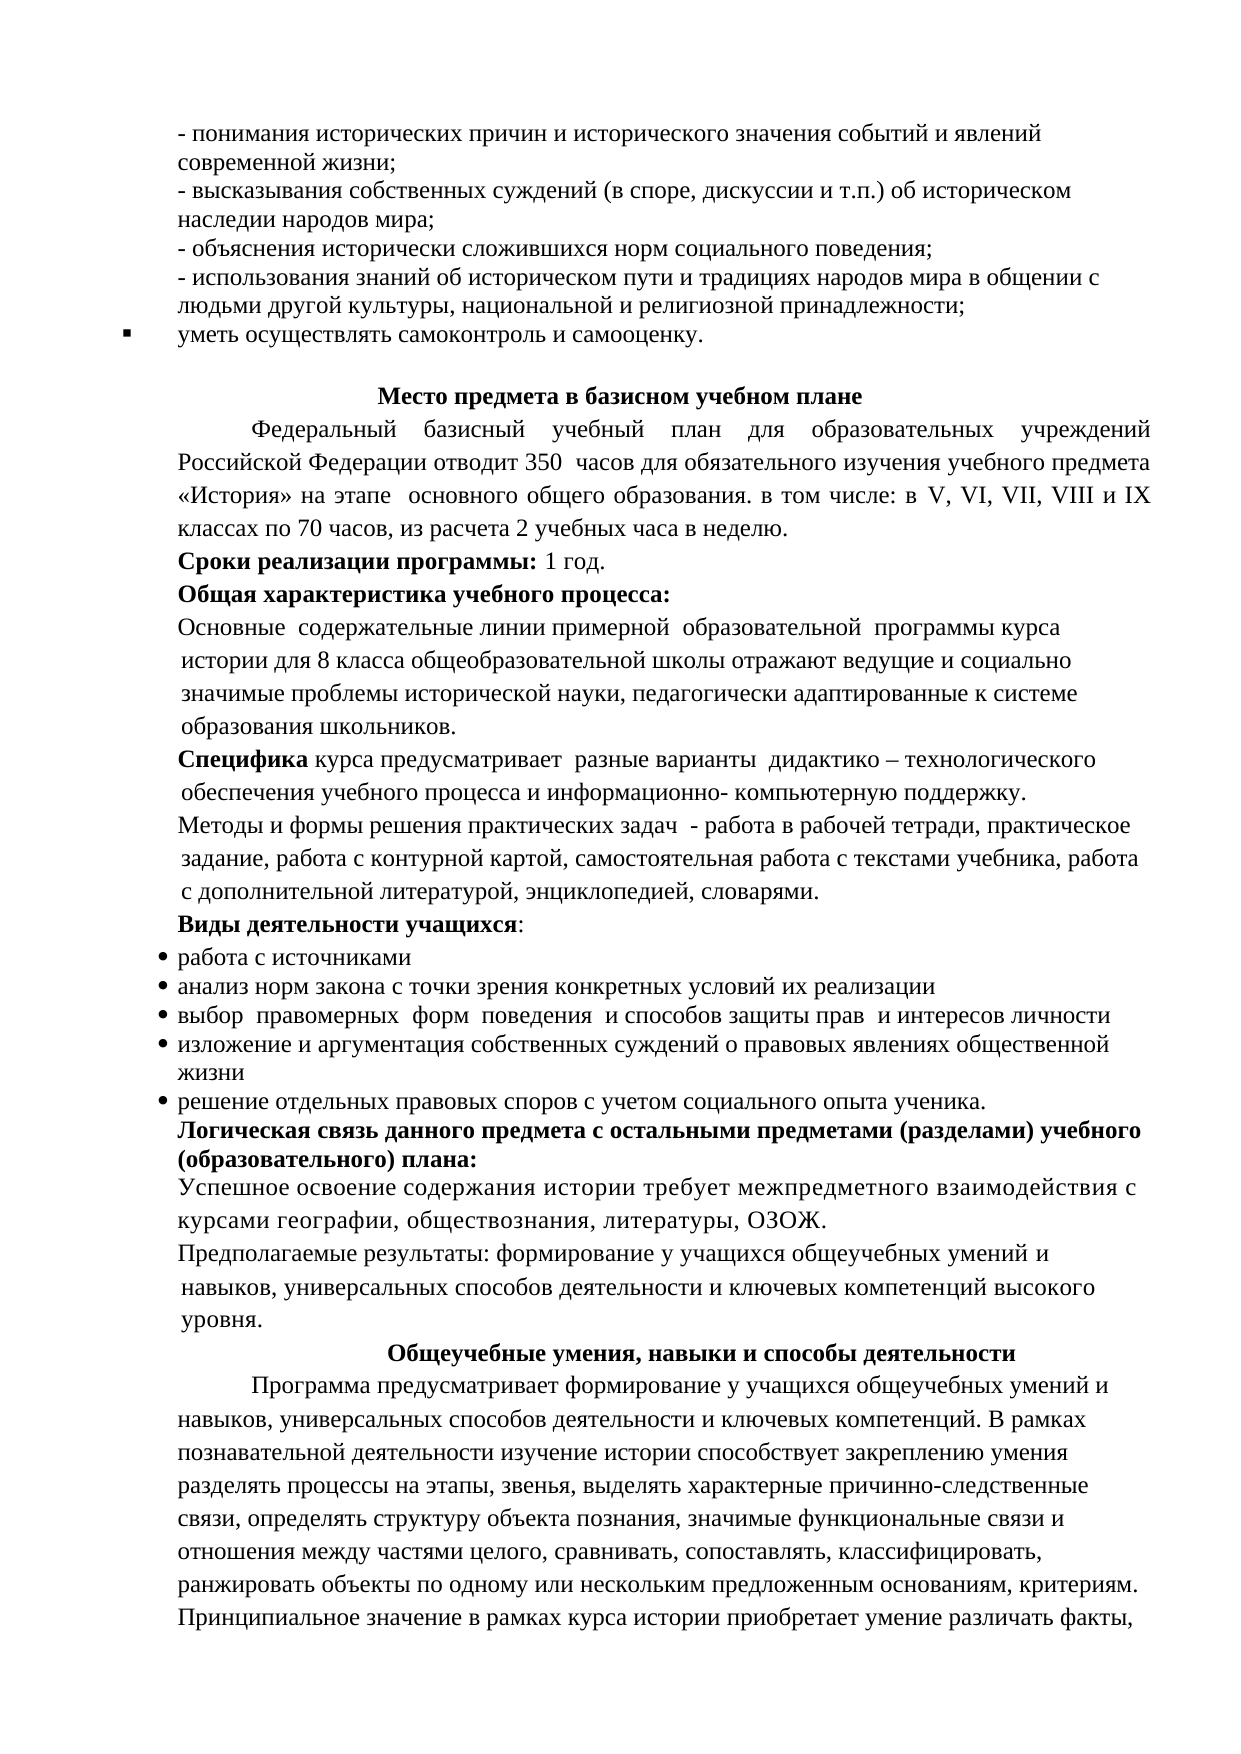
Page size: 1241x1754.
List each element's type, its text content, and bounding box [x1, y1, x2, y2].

text Специфика курса предусматривает разные варианты дидактико – технологического обеспечения учебного процесса и информационно- компьютерную поддержку. [177, 744, 1152, 806]
text Место предмета в базисном учебном плане [177, 381, 1152, 410]
list изложение и аргументация собственных суждений о правовых явлениях общественной жизни [158, 1029, 1127, 1086]
text Методы и формы решения практических задач - работа в рабочей тетради, практическое задание, работа с контурной картой, самостоятельная работа с текстами учебника, работа с дополнительной литературой, энциклопедией, словарями. [177, 810, 1152, 905]
list уметь осуществлять самоконтроль и самооценку. [121, 319, 1152, 348]
list работа с источниками [158, 942, 1127, 971]
list выбор правомерных форм поведения и способов защиты прав и интересов личности [158, 1000, 1127, 1029]
text Виды деятельности учащихся: [177, 909, 1127, 938]
list анализ норм закона с точки зрения конкретных условий их реализации [158, 971, 1127, 1000]
text Общая характеристика учебного процесса: [177, 579, 1152, 608]
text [177, 1371, 1152, 1631]
list решение отдельных правовых споров с учетом социального опыта ученика. [158, 1086, 1127, 1115]
text Логическая связь данного предмета с остальными предметами (разделами) учебного (образовательного) плана: [177, 1115, 1152, 1172]
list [121, 118, 1152, 319]
text Сроки реализации программы: 1 год. [177, 546, 1152, 575]
text Основные содержательные линии примерной образовательной программы курса истории для 8 класса общеобразовательной школы отражают ведущие и социально значимые проблемы исторической науки, педагогически адаптированные к системе образования школьников. [177, 612, 1152, 740]
text Предполагаемые результаты: формирование у учащихся общеучебных умений и навыков, универсальных способов деятельности и ключевых компетенций высокого уровня. [177, 1238, 1152, 1333]
text Федеральный базисный учебный план для образовательных учреждений Российской Федерации отводит 350 часов для обязательного изучения учебного предмета «История» на этапе основного общего образования. в том числе: в V, VI, VII, VIII и IX классах по 70 часов, из расчета 2 учебных часа в неделю. [177, 414, 1152, 542]
text Общеучебные умения, навыки и способы деятельности [177, 1338, 1152, 1366]
text Успешное освоение содержания истории требует межпредметного взаимодействия с курсами географии, обществознания, литературы, ОЗОЖ. [177, 1172, 1149, 1234]
